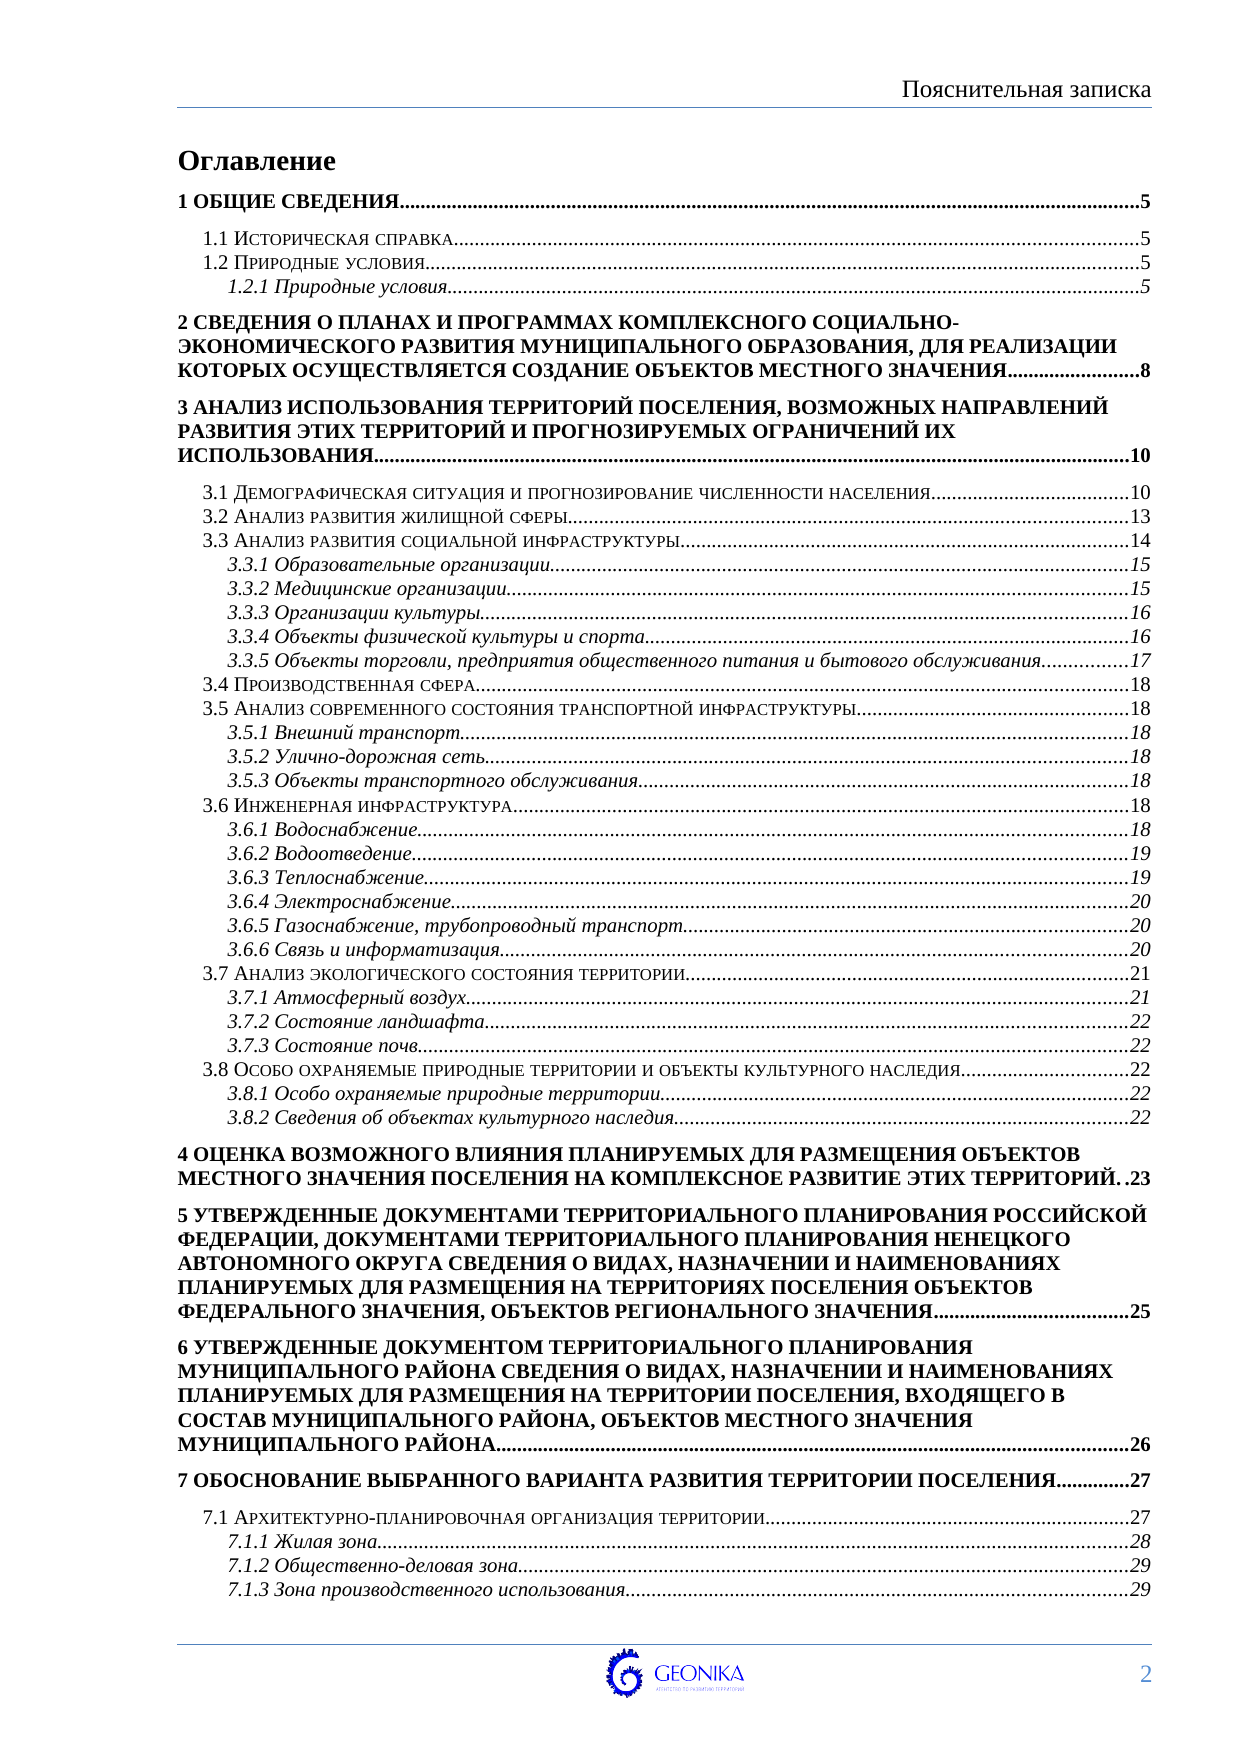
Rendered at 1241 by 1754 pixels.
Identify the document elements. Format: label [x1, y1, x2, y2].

picture [603, 1645, 749, 1702]
